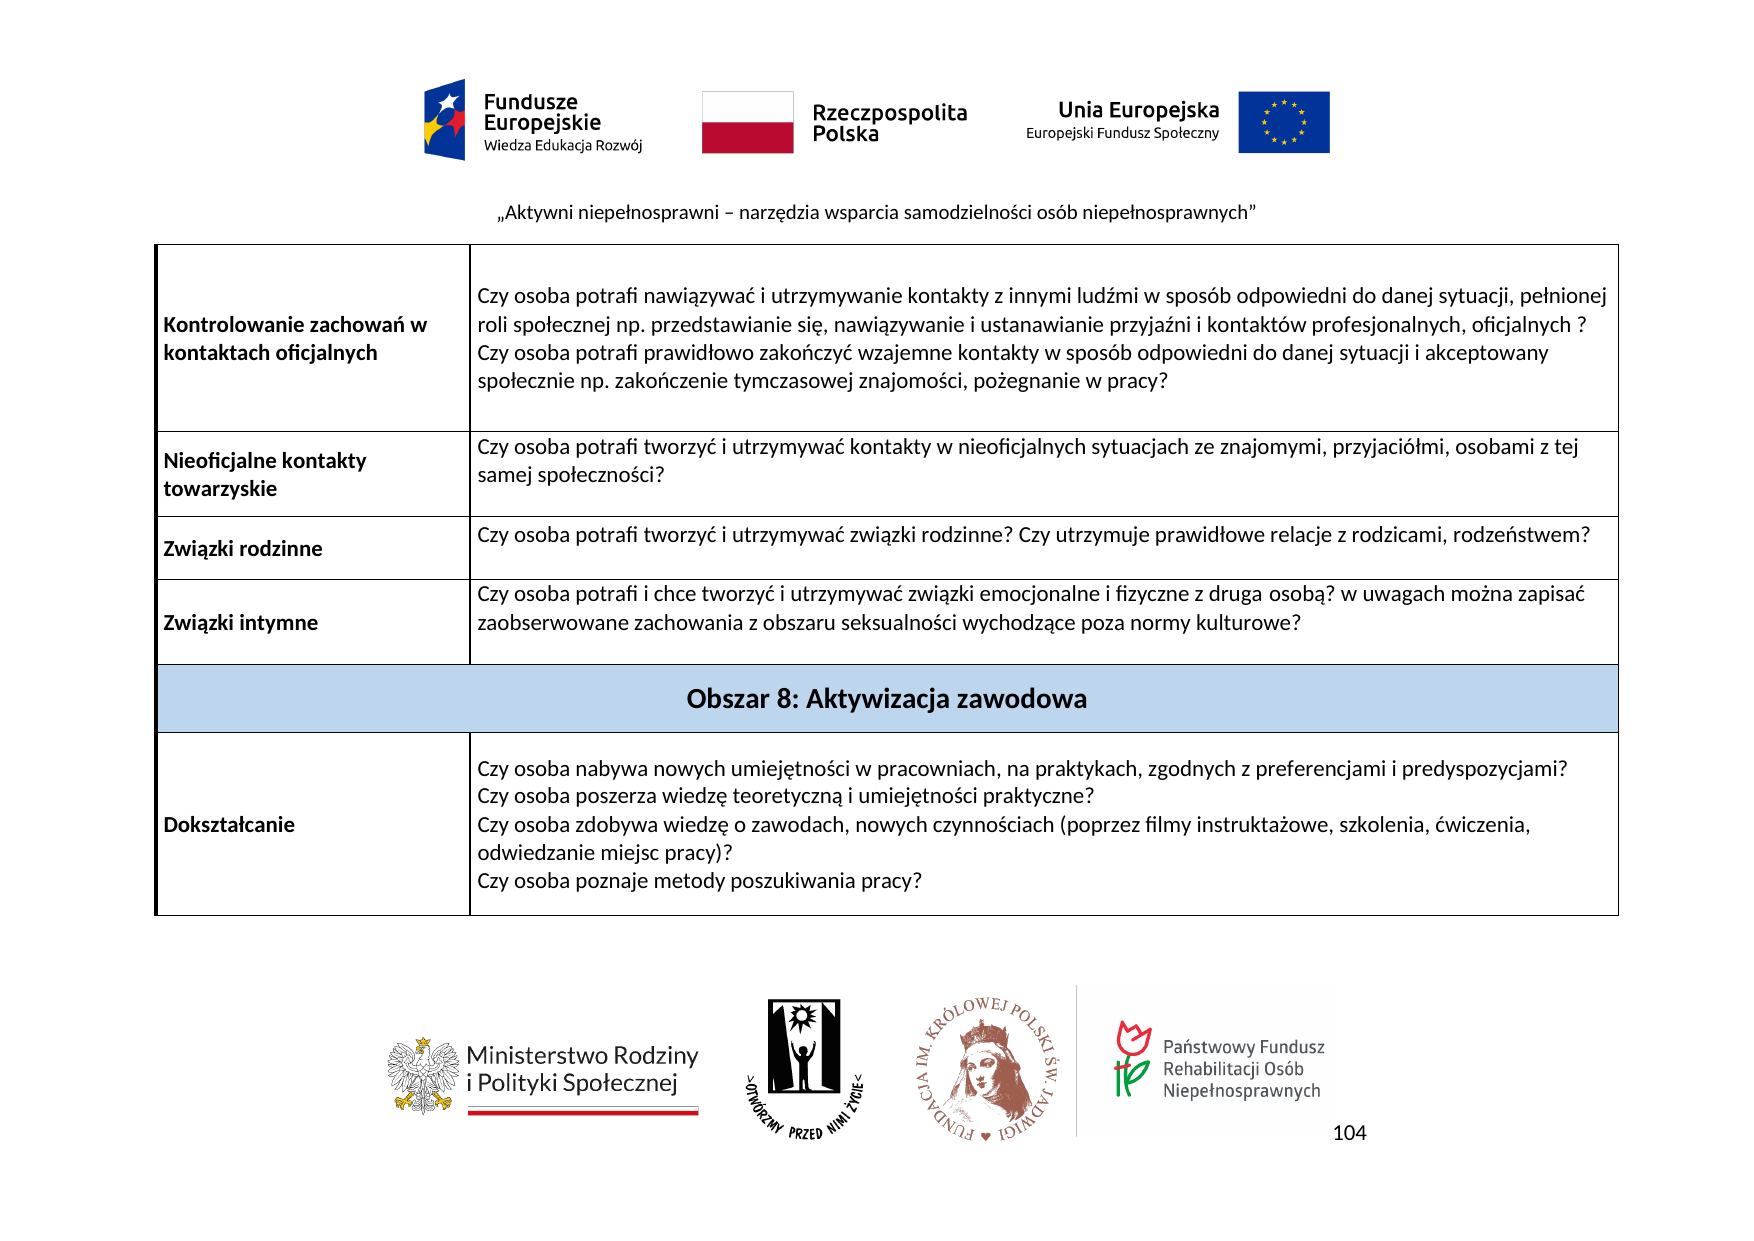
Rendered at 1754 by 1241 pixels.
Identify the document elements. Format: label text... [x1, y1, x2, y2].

table_cell Czy osoba nabywa nowych umiejętności w pracowniach, na praktykach, zgodnych z preferencjami i predyspozycjami? Czy osoba poszerza wiedzę teoretyczną i umiejętności praktyczne? Czy osoba zdobywa wiedzę o zawodach, nowych czynnościach (poprzez filmy instruktażowe, szkolenia, ćwiczenia, odwiedzanie miejsc pracy)? Czy osoba poznaje metody poszukiwania pracy? [471, 733, 1618, 914]
picture [387, 985, 1332, 1141]
table_cell Czy osoba potrafi tworzyć i utrzymywać kontakty w nieoficjalnych sytuacjach ze znajomymi, przyjaciółmi, osobami z tej samej społeczności? [471, 432, 1618, 516]
table_cell Nieoficjalne kontakty towarzyskie [158, 432, 469, 516]
table_cell Związki intymne [158, 580, 469, 664]
table_cell Czy osoba potrafi i chce tworzyć i utrzymywać związki emocjonalne i fizyczne z druga osobą? w uwagach można zapisać zaobserwowane zachowania z obszaru seksualności wychodzące poza normy kulturowe? [471, 580, 1618, 664]
table_cell Kontrolowanie zachowań w kontaktach oficjalnych [158, 245, 469, 431]
table_cell Związki rodzinne [158, 517, 469, 578]
table_cell Dokształcanie [158, 733, 469, 914]
table_cell Czy osoba potrafi tworzyć i utrzymywać związki rodzinne? Czy utrzymuje prawidłowe relacje z rodzicami, rodzeństwem? [471, 517, 1618, 578]
table_cell Obszar 8: Aktywizacja zawodowa [158, 665, 1618, 732]
table_cell Czy osoba potrafi nawiązywać i utrzymywanie kontakty z innymi ludźmi w sposób odpowiedni do danej sytuacji, pełnionej roli społecznej np. przedstawianie się, nawiązywanie i ustanawianie przyjaźni i kontaktów profesjonalnych, oficjalnych ? Czy osoba potrafi prawidłowo zakończyć wzajemne kontakty w sposób odpowiedni do danej sytuacji i akceptowany społecznie np. zakończenie tymczasowej znajomości, pożegnanie w pracy? [471, 245, 1618, 431]
picture [404, 59, 1350, 181]
